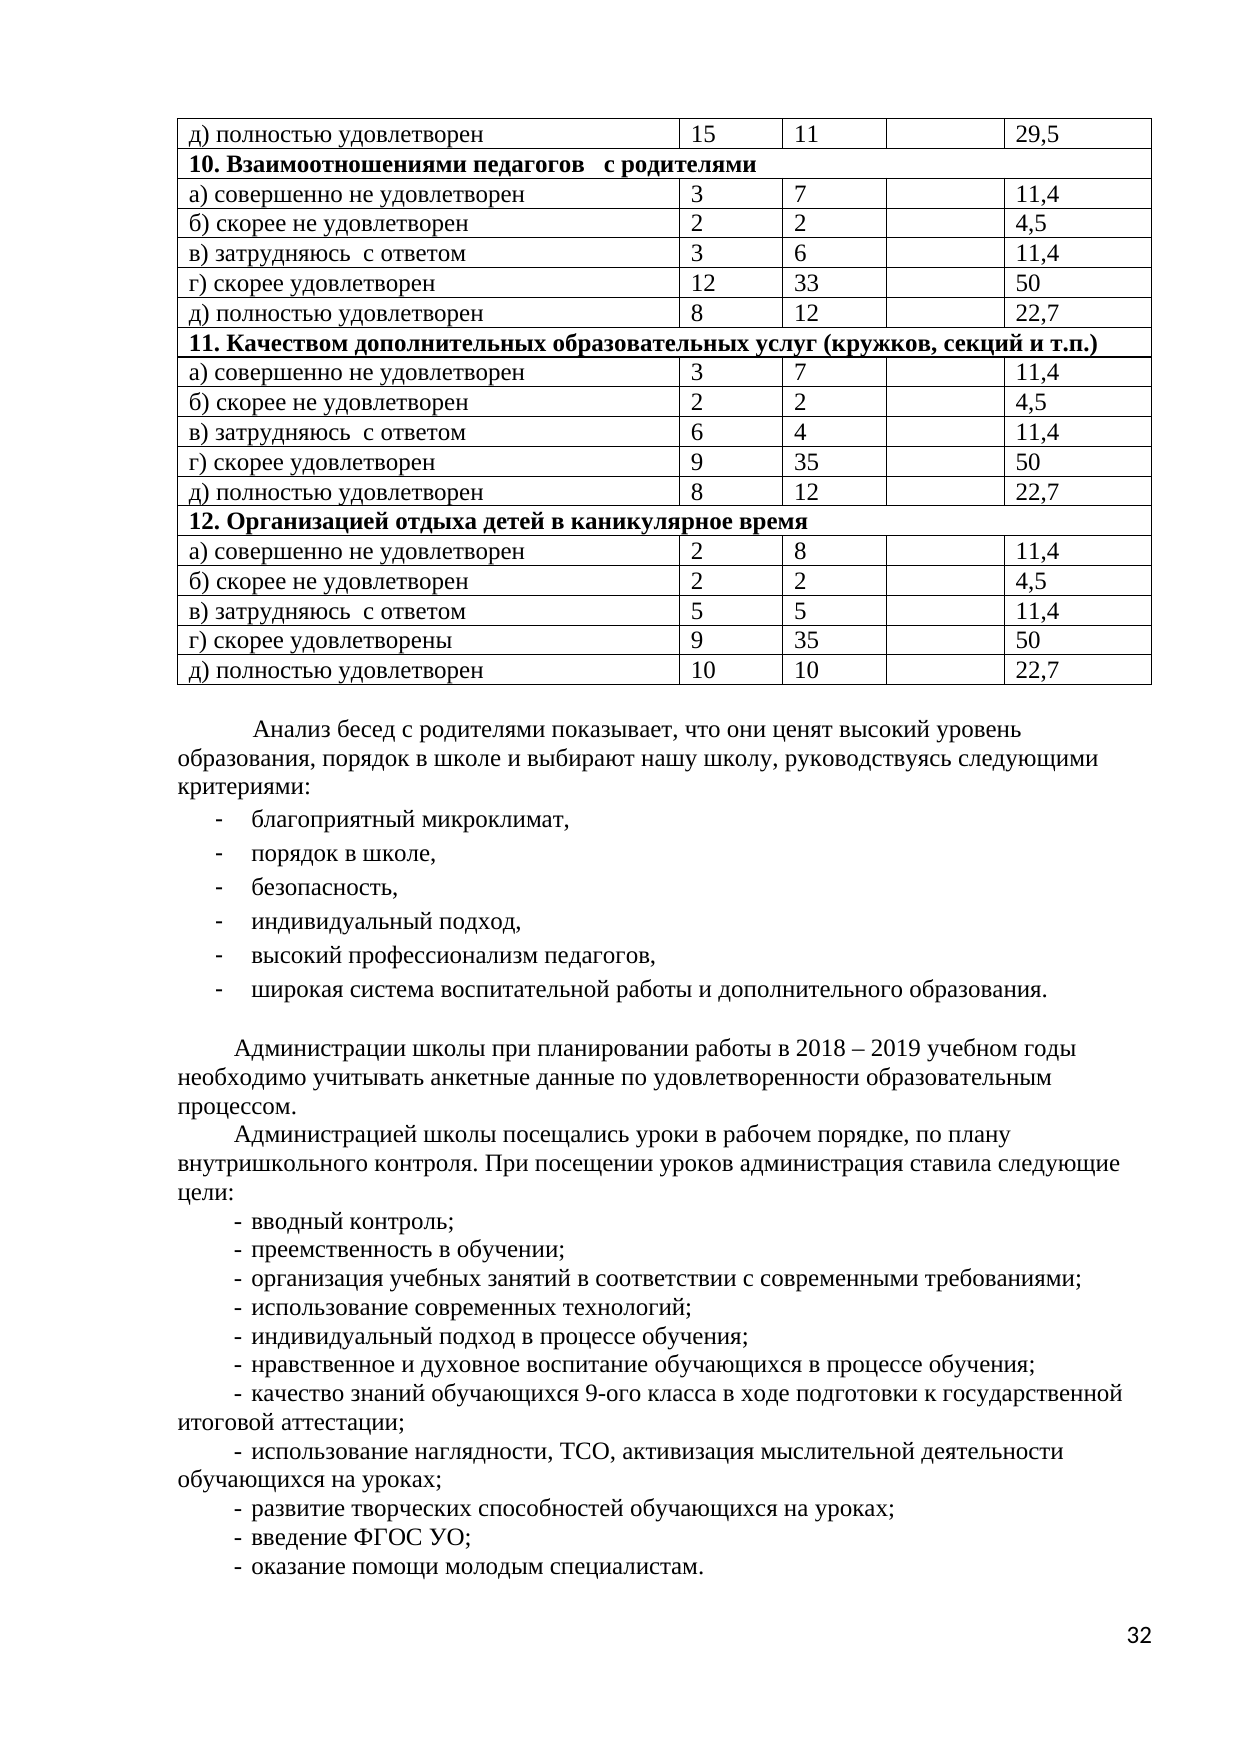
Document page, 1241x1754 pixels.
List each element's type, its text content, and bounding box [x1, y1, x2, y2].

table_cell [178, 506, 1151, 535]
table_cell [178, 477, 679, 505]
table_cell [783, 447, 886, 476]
list безопасность, [177, 868, 1152, 902]
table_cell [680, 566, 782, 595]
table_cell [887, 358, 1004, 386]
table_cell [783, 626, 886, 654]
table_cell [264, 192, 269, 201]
list использование современных технологий; [177, 1292, 1152, 1321]
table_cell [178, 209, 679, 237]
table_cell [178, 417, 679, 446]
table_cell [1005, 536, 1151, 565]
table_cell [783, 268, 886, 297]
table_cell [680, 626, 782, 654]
list использование наглядности, ТСО, активизация мыслительной деятельности обучающихся на уроках; [177, 1436, 1152, 1493]
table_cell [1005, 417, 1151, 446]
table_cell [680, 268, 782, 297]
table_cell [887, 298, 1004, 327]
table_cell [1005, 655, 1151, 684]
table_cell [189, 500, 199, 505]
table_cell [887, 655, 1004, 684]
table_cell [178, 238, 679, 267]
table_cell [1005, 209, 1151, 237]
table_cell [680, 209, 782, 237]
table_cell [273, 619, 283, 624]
list широкая система воспитательной работы и дополнительного образования. [177, 971, 1152, 1004]
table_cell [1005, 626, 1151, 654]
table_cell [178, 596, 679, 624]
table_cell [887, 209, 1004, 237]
list благоприятный микроклимат, [177, 800, 1152, 834]
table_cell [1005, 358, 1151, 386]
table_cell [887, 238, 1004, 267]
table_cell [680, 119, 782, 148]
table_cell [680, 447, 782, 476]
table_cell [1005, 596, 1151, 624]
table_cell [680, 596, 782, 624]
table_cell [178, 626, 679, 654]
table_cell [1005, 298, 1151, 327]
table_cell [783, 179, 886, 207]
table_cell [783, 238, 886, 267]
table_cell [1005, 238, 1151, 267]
list качество знаний обучающихся 9-ого класса в ходе подготовки к государственной итоговой аттестации; [177, 1378, 1152, 1436]
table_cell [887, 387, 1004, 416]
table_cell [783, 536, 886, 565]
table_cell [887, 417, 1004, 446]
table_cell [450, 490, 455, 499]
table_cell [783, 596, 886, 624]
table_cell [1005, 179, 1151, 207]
list индивидуальный подход в процессе обучения; [177, 1321, 1152, 1349]
list нравственное и духовное воспитание обучающихся в процессе обучения; [177, 1349, 1152, 1378]
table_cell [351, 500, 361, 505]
text Администрации школы при планировании работы в 2018 – 2019 учебном годы необходимо учитывать анкетные данные по удовлетворенности образовательным процессом. [177, 1033, 1152, 1119]
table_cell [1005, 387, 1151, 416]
list развитие творческих способностей обучающихся на уроках; [177, 1493, 1152, 1522]
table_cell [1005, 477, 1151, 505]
text Анализ бесед с родителями показывает, что они ценят высокий уровень образования, порядок в школе и выбирают нашу школу, руководствуясь следующими критериями: [177, 714, 1152, 800]
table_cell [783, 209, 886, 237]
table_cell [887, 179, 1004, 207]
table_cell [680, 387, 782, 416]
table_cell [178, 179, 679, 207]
list высокий профессионализм педагогов, [177, 936, 1152, 971]
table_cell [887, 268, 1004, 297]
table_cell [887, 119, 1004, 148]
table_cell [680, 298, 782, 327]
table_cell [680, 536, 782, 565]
text Администрацией школы посещались уроки в рабочем порядке, по плану внутришкольного контроля. При посещении уроков администрация ставила следующие цели: [177, 1119, 1152, 1206]
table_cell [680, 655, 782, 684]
list вводный контроль; [177, 1206, 1152, 1234]
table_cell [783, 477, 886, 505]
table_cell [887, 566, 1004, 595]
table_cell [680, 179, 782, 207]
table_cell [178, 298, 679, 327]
list преемственность в обучении; [177, 1234, 1152, 1263]
list оказание помощи молодым специалистам. [177, 1551, 1152, 1579]
list организация учебных занятий в соответствии с современными требованиями; [177, 1263, 1152, 1292]
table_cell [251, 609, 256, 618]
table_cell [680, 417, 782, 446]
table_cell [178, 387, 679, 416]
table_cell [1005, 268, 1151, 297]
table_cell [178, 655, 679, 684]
list индивидуальный подход, [177, 902, 1152, 936]
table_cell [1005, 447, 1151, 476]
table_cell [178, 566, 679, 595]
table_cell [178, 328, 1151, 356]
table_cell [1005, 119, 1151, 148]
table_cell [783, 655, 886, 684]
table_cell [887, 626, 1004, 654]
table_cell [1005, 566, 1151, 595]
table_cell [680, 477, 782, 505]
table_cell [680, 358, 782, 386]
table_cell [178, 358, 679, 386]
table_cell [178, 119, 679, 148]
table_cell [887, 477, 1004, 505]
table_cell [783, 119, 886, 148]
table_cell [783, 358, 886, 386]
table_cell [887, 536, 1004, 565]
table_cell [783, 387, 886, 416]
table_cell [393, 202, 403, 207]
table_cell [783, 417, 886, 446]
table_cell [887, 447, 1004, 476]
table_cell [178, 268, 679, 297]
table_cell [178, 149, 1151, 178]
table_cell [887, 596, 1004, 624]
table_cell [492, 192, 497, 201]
list порядок в школе, [177, 834, 1152, 868]
list введение ФГОС УО; [177, 1522, 1152, 1551]
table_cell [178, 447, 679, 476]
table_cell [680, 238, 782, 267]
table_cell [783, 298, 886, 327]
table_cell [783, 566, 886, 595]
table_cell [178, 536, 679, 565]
